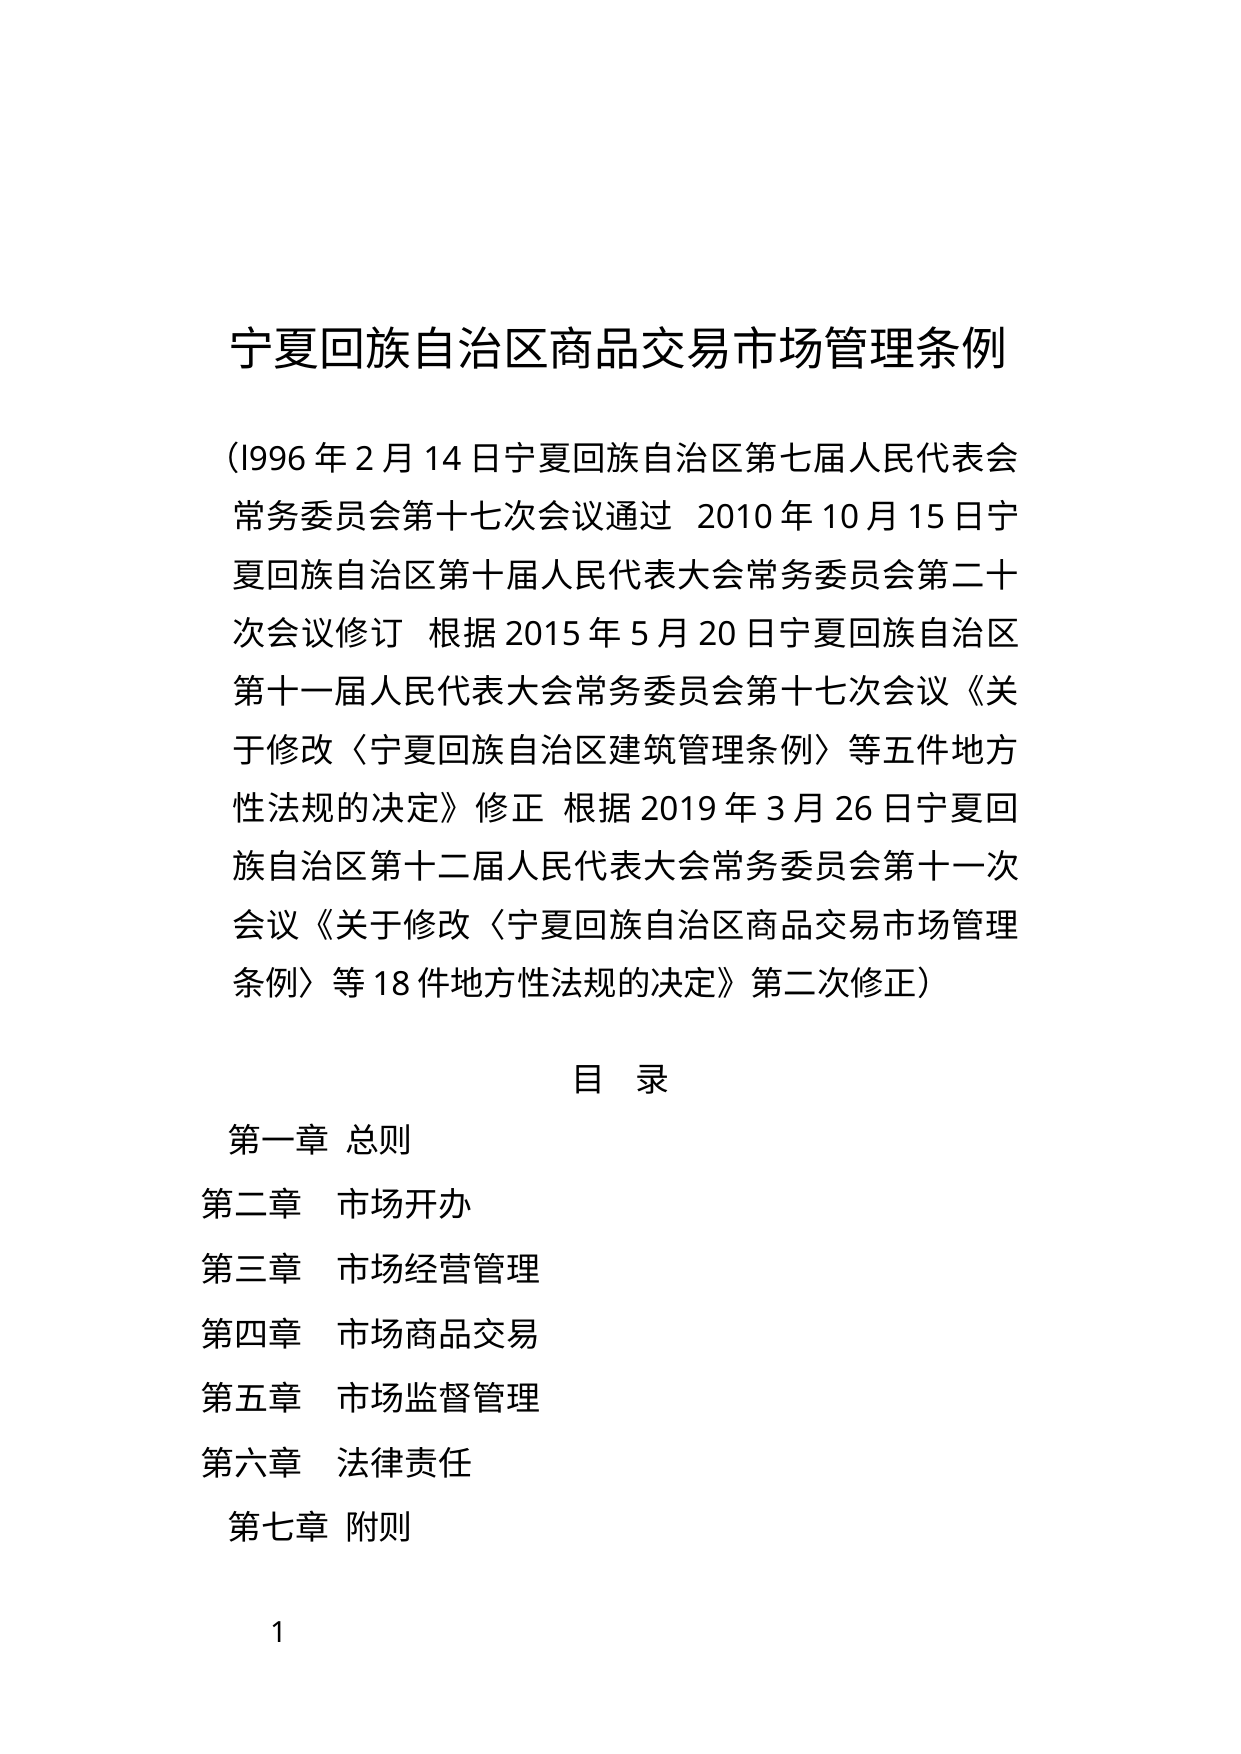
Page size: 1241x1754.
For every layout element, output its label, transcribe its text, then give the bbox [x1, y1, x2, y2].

list 第四章 市场商品交易 [165, 1294, 1075, 1359]
list 第一章 总则 [165, 1101, 1075, 1165]
list 第六章 法律责任 [165, 1423, 1075, 1488]
text （l996年2月14日宁夏回族自治区第七届人民代表会常务委员会第十七次会议通过 2010年10月15日宁夏回族自治区第十届人民代表大会常务委员会第二十次会议修订 根据2015年5月20日宁夏回族自治区第十一届人民代表大会常务委员会第十七次会议《关于修改〈宁夏回族自治区建筑管理条例〉等五件地方性法规的决定》修正 根据2019年3月26日宁夏回族自治区第十二届人民代表大会常务委员会第十一次会议《关于修改〈宁夏回族自治区商品交易市场管理条例〉等18件地方性法规的决定》第二次修正） [165, 424, 1019, 1007]
list 第七章 附则 [165, 1488, 1075, 1553]
text 目 录 [165, 1052, 1075, 1101]
list 第二章 市场开办 [165, 1165, 1075, 1230]
list 第三章 市场经营管理 [165, 1230, 1075, 1294]
list 第五章 市场监督管理 [165, 1359, 1075, 1423]
text 宁夏回族自治区商品交易市场管理条例 [165, 312, 1075, 378]
